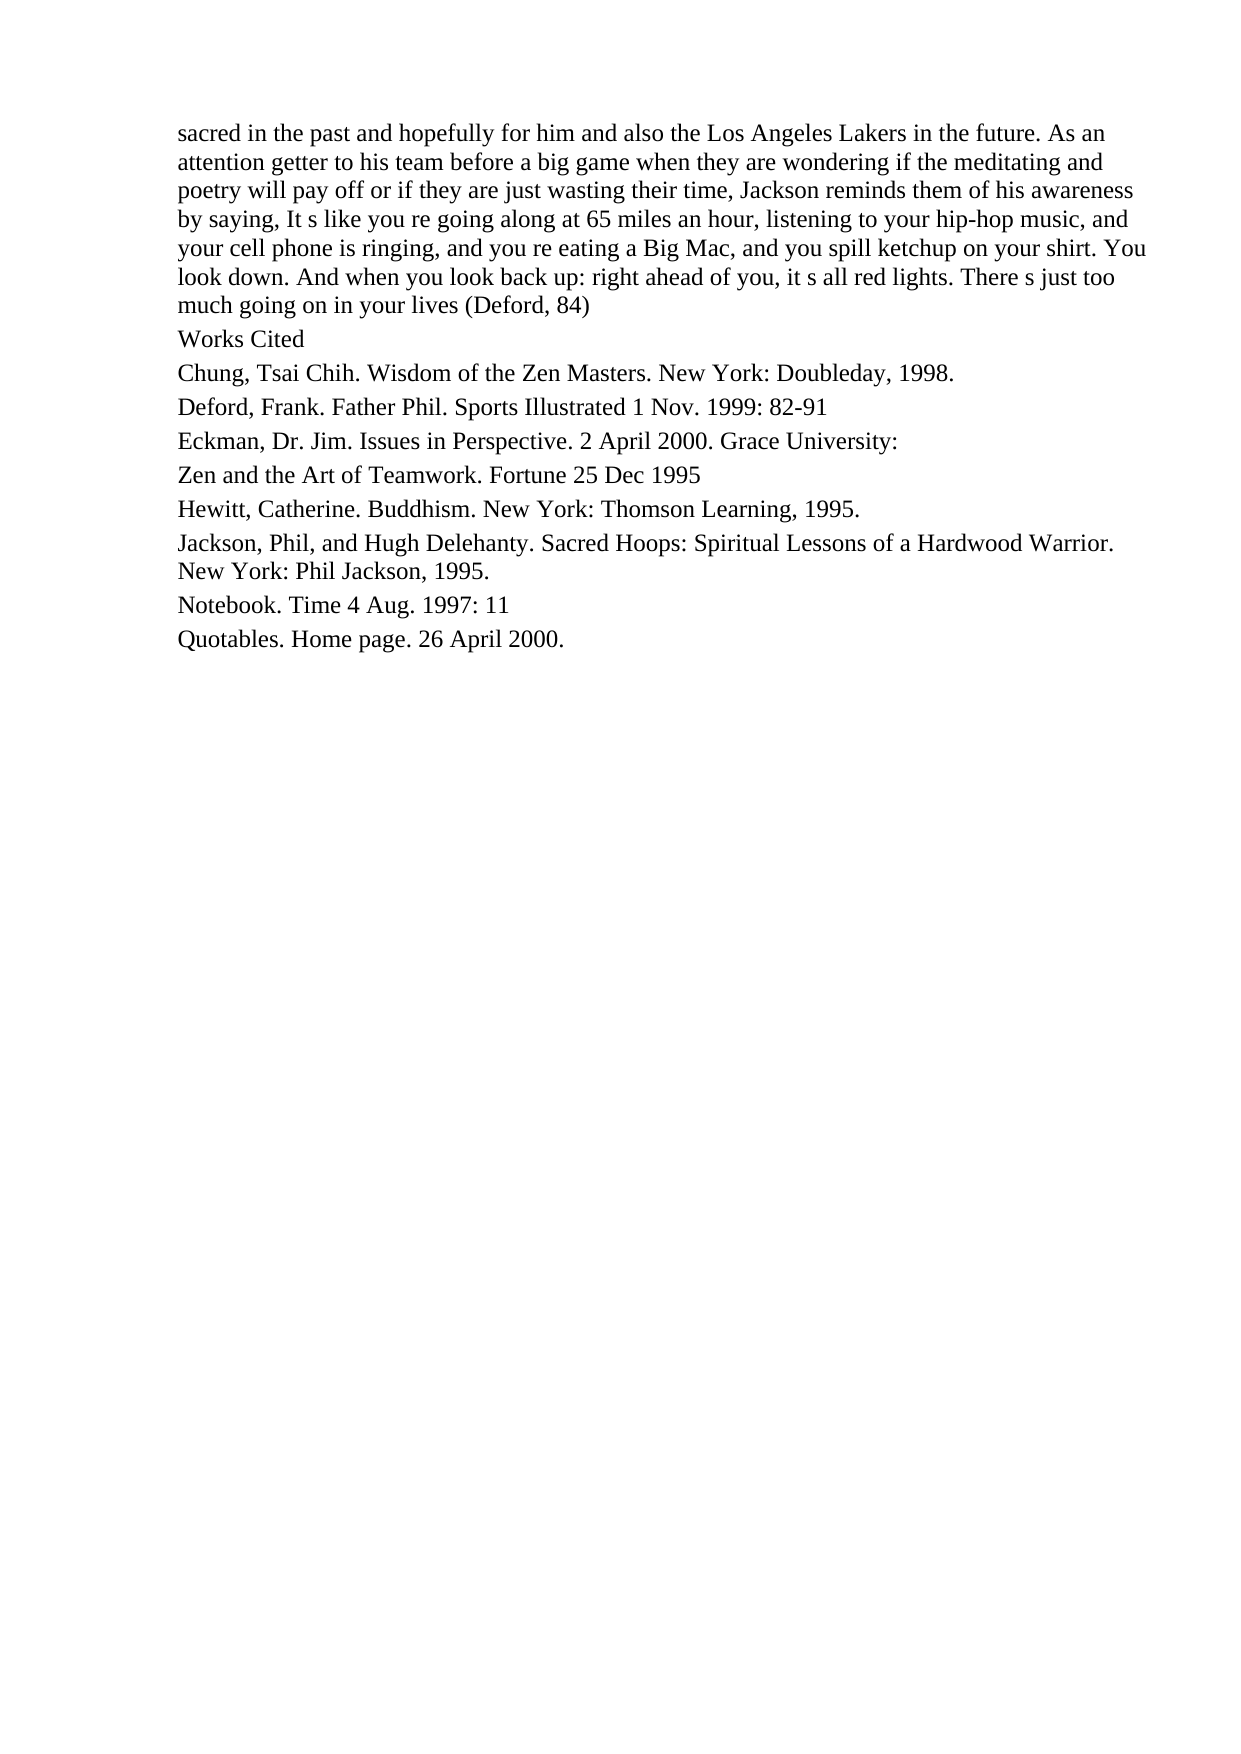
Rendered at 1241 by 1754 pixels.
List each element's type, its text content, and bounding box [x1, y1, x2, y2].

text Works Cited [177, 324, 1152, 353]
text Notebook. Time 4 Aug. 1997: 11 [177, 590, 1152, 619]
text Jackson, Phil, and Hugh Delehanty. Sacred Hoops: Spiritual Lessons of a Hardwood Warrior. New York: Phil Jackson, 1995. [177, 528, 1152, 585]
text Zen and the Art of Teamwork. Fortune 25 Dec 1995 [177, 460, 1152, 489]
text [177, 118, 1152, 319]
text Eckman, Dr. Jim. Issues in Perspective. 2 April 2000. Grace University: [177, 426, 1152, 455]
text Hewitt, Catherine. Buddhism. New York: Thomson Learning, 1995. [177, 494, 1152, 522]
text Chung, Tsai Chih. Wisdom of the Zen Masters. New York: Doubleday, 1998. [177, 358, 1152, 387]
text Deford, Frank. Father Phil. Sports Illustrated 1 Nov. 1999: 82-91 [177, 392, 1152, 421]
text Quotables. Home page. 26 April 2000. [177, 624, 1152, 653]
